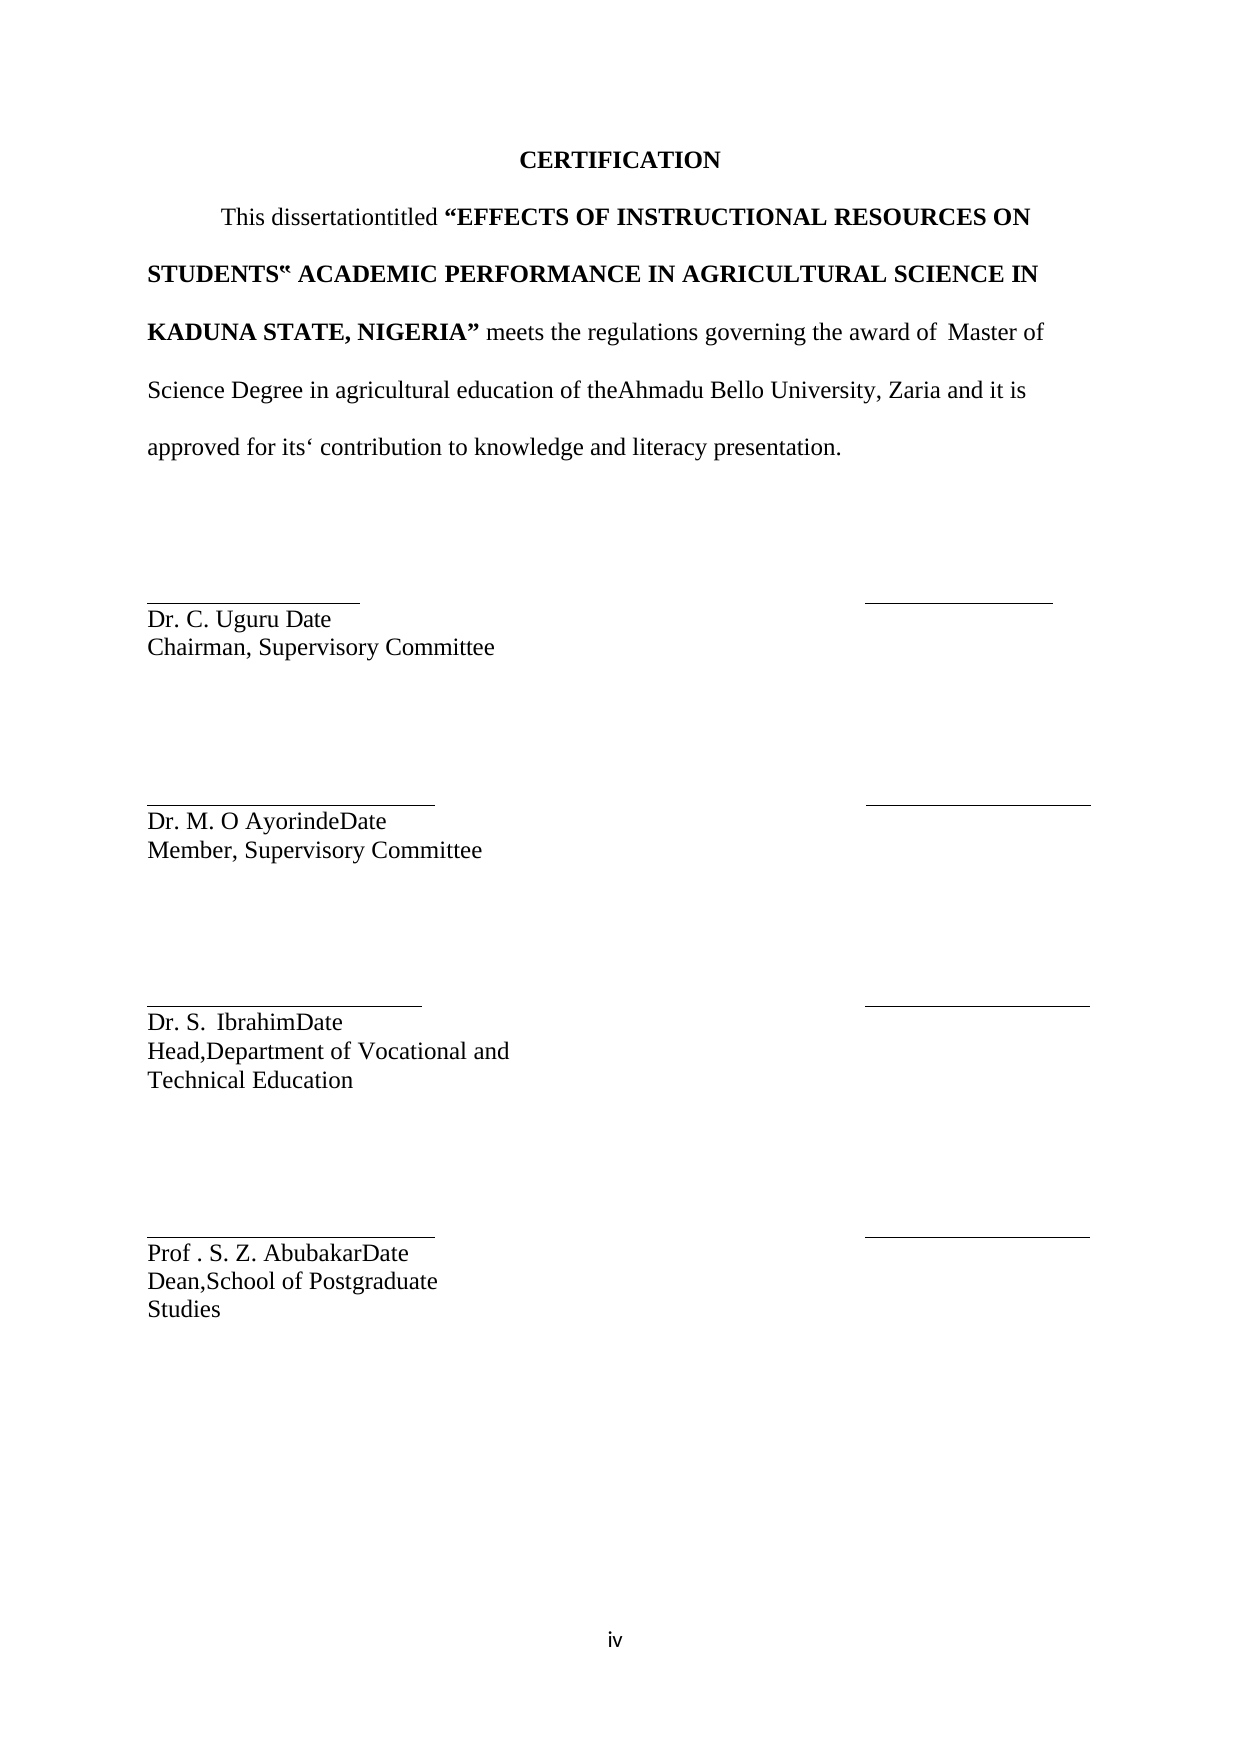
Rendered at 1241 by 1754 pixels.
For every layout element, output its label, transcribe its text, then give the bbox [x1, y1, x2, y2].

text Chairman, Supervisory Committee [147, 633, 1105, 661]
text Dr. C. Uguru Date [147, 601, 1105, 633]
subtitle This dissertationtitled “EFFECTS OF INSTRUCTIONAL RESOURCES ON STUDENTS‟ ACADEMIC PERFORMANCE IN AGRICULTURAL SCIENCE IN [147, 202, 1105, 288]
text Dr. S. IbrahimDate Head,Department of Vocational and Technical Education [147, 1004, 517, 1093]
subtitle CERTIFICATION [174, 145, 1066, 173]
text Prof . S. Z. AbubakarDate Dean,School of Postgraduate Studies [147, 1235, 517, 1323]
text Dr. M. O AyorindeDate Member, Supervisory Committee [147, 803, 482, 863]
text KADUNA STATE, NIGERIA” meets the regulations governing the award of Master of Science Degree in agricultural education of theAhmadu Bello University, Zaria and it is approved for its‘ contribution to knowledge and literacy presentation. [147, 317, 1105, 461]
